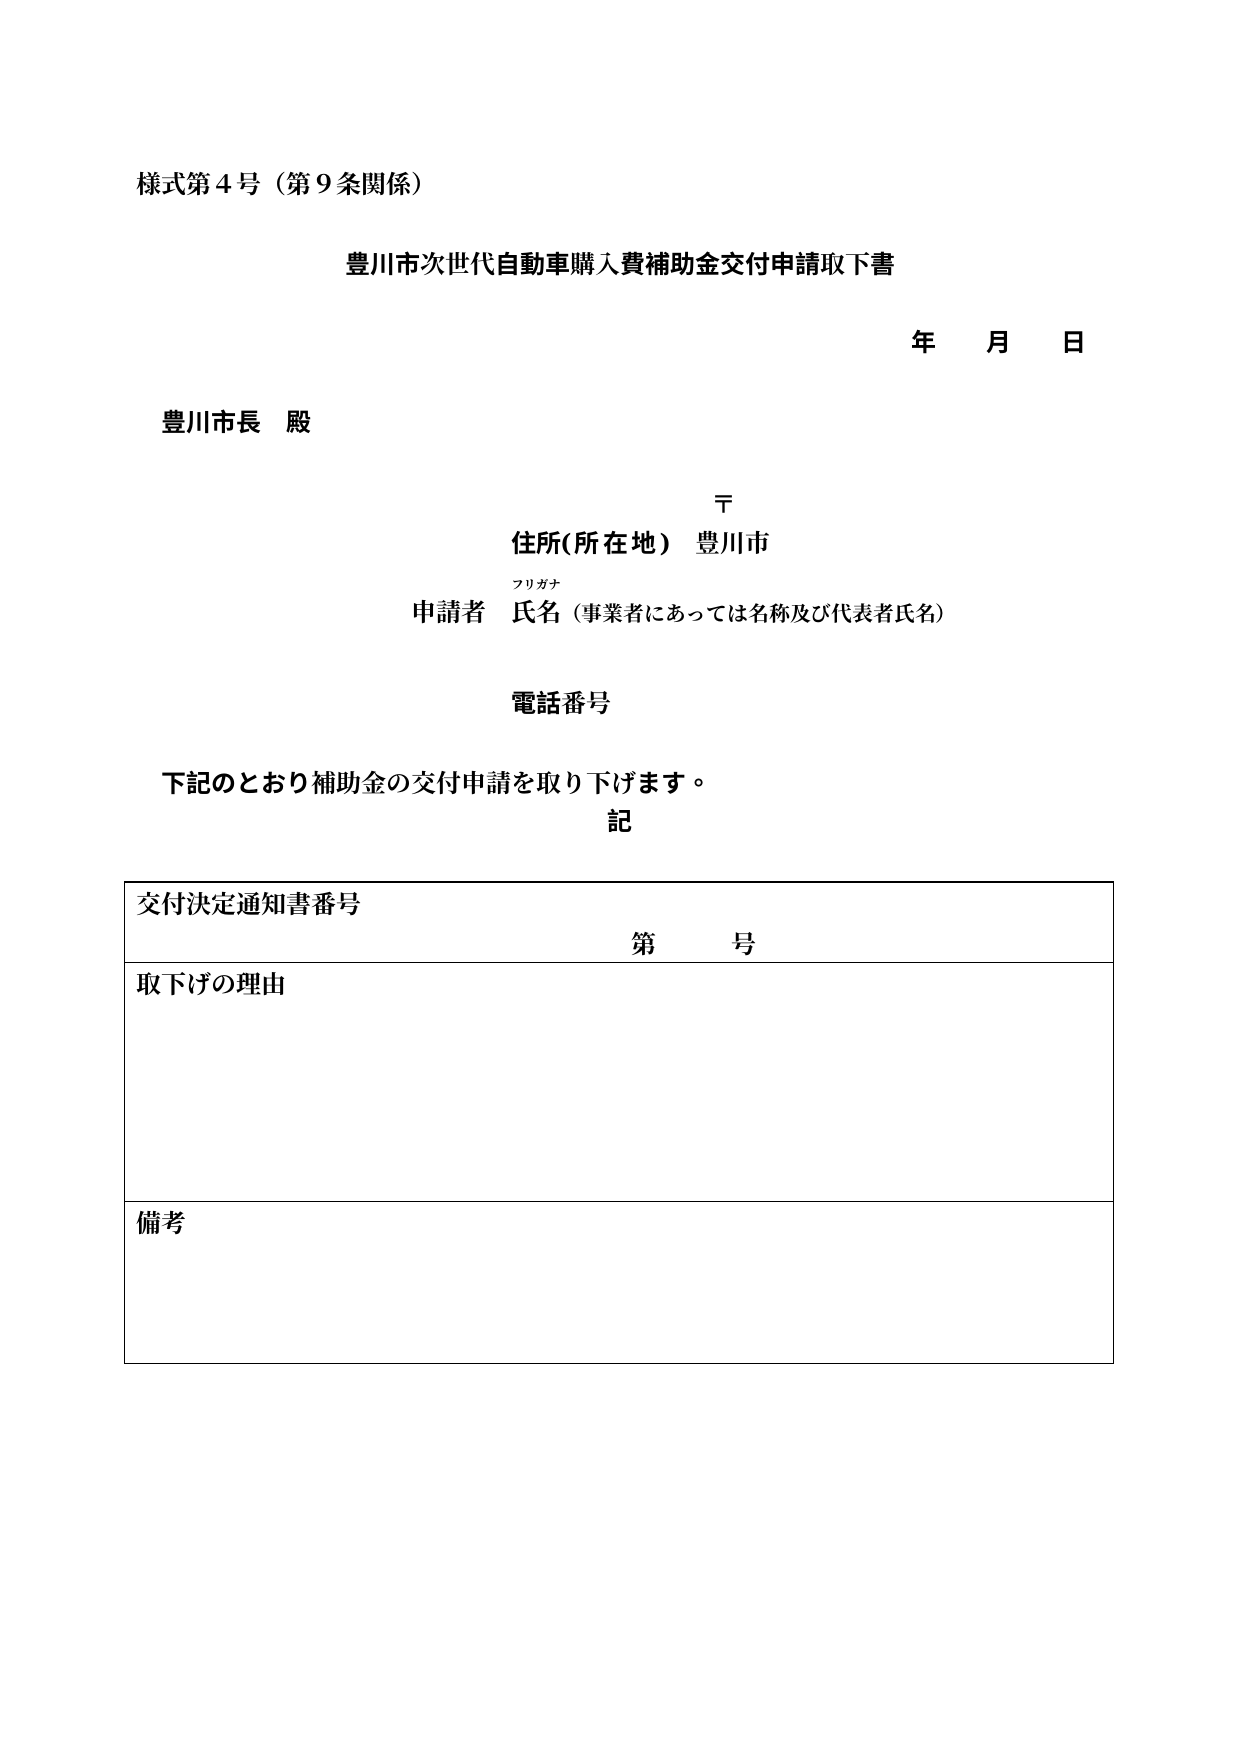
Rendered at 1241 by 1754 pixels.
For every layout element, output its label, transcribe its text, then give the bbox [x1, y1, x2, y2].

table_cell 取下げの理由 [125, 963, 1113, 1201]
table_header 交付決定通知書番号 第 号 [125, 883, 1113, 962]
text 様式第４号（第９条関係） [136, 163, 1104, 203]
text 申請者 （事業者にあっては名称及び代表者氏名） [136, 562, 1104, 642]
text 豊川市次世代自動車購入費補助金交付申請取下書 [136, 243, 1104, 283]
text 豊川市長 殿 [136, 403, 1104, 442]
text 下記のとおり補助金の交付申請を取り下げます。 [136, 762, 1104, 802]
text 記 [136, 802, 1104, 841]
text 〒 [136, 482, 1104, 522]
text 電話番号 [136, 682, 1104, 722]
text 年 月 日 [136, 323, 1104, 363]
text 住所(所在地) 豊川市 [136, 522, 1104, 562]
table_cell 備考 [125, 1202, 1113, 1363]
